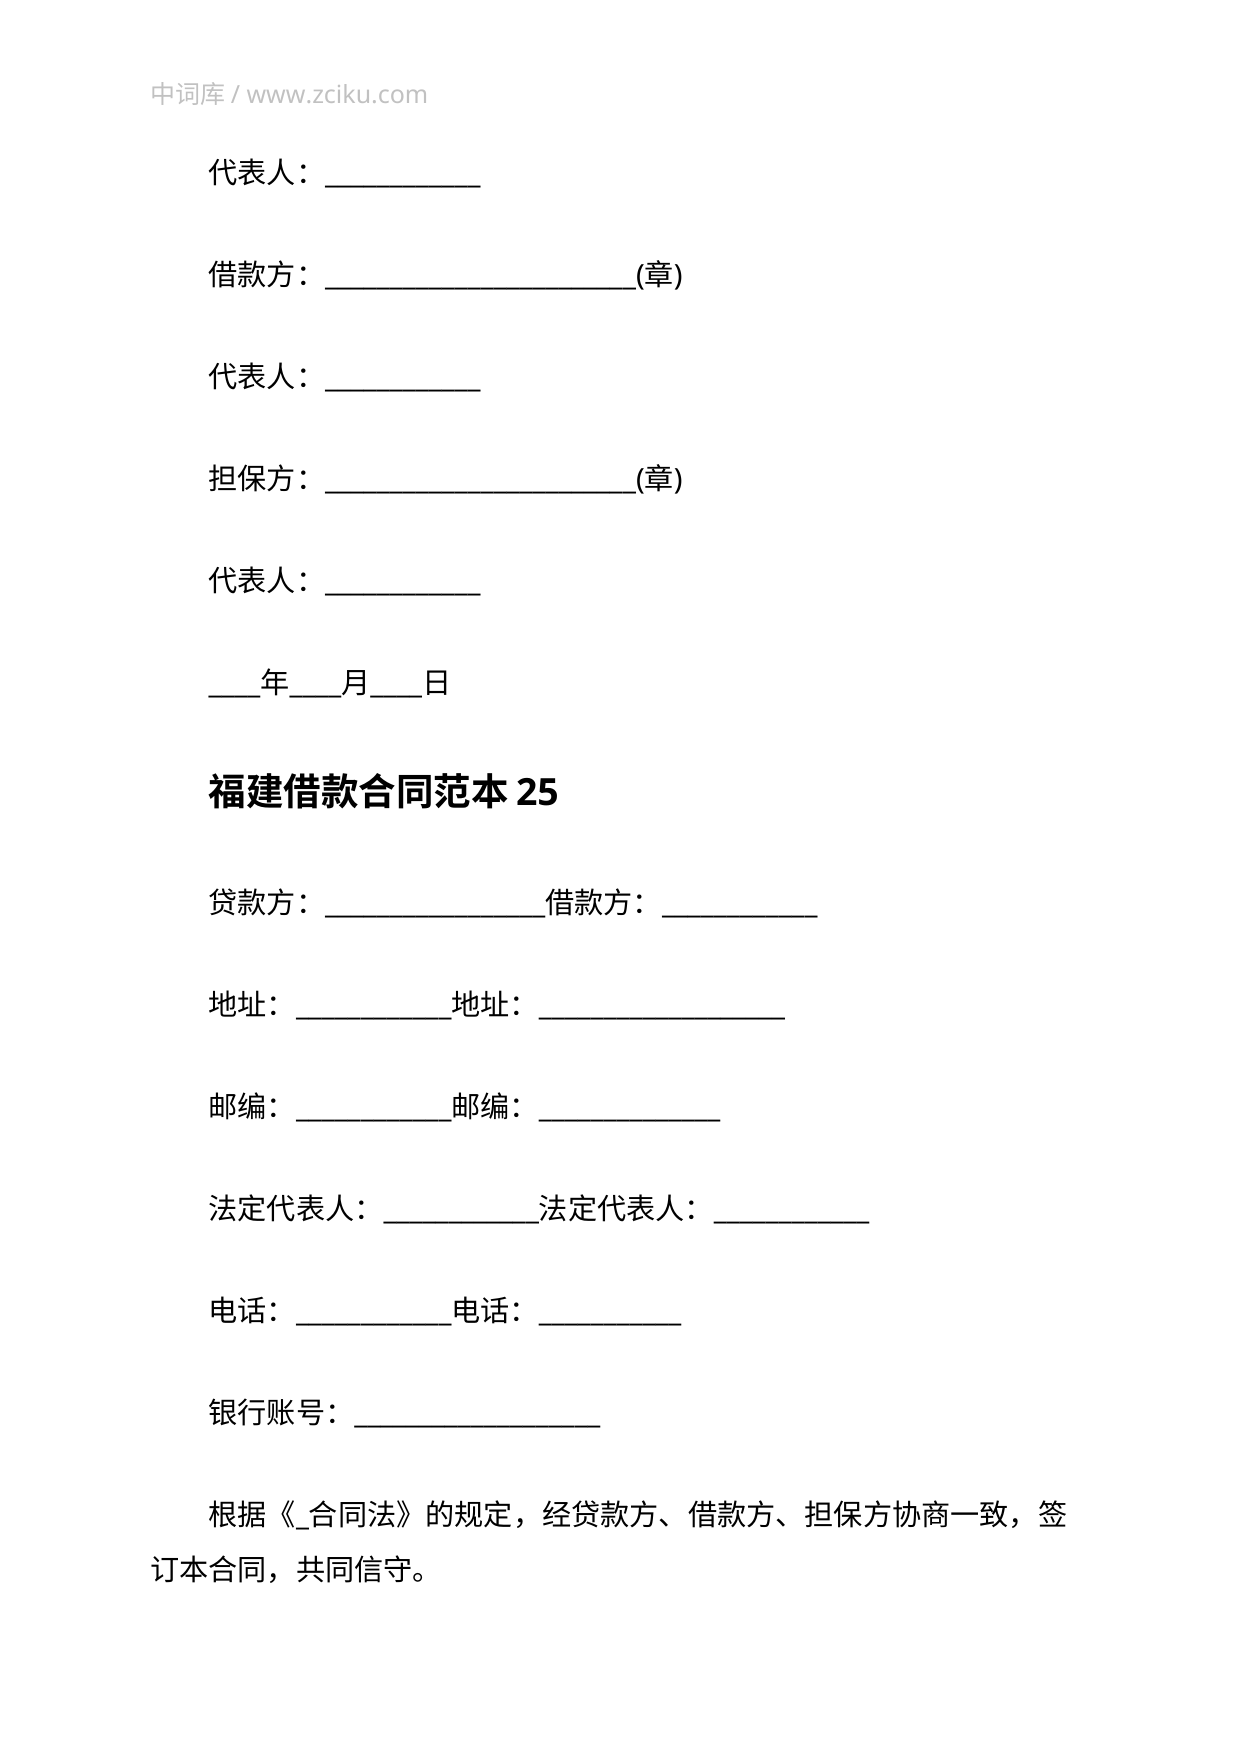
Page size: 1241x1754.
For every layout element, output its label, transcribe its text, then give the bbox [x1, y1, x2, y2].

text 借款方：________________________(章) [150, 252, 1090, 294]
text 担保方：________________________(章) [150, 456, 1090, 498]
text 代表人：____________ [150, 150, 1090, 192]
text ____年____月____日 [150, 660, 1090, 702]
text 电话：____________电话：___________ [150, 1287, 1090, 1330]
text 代表人：____________ [150, 558, 1090, 600]
text 银行账号：___________________ [150, 1389, 1090, 1432]
text 贷款方：_________________借款方：____________ [150, 879, 1090, 922]
text 法定代表人：____________法定代表人：____________ [150, 1185, 1090, 1228]
text 邮编：____________邮编：______________ [150, 1083, 1090, 1126]
text 地址：____________地址：___________________ [150, 981, 1090, 1024]
text 代表人：____________ [150, 354, 1090, 396]
text 根据《_合同法》的规定，经贷款方、借款方、担保方协商一致，签订本合同，共同信守。 [150, 1491, 1090, 1589]
text 福建借款合同范本25 [150, 762, 1090, 816]
